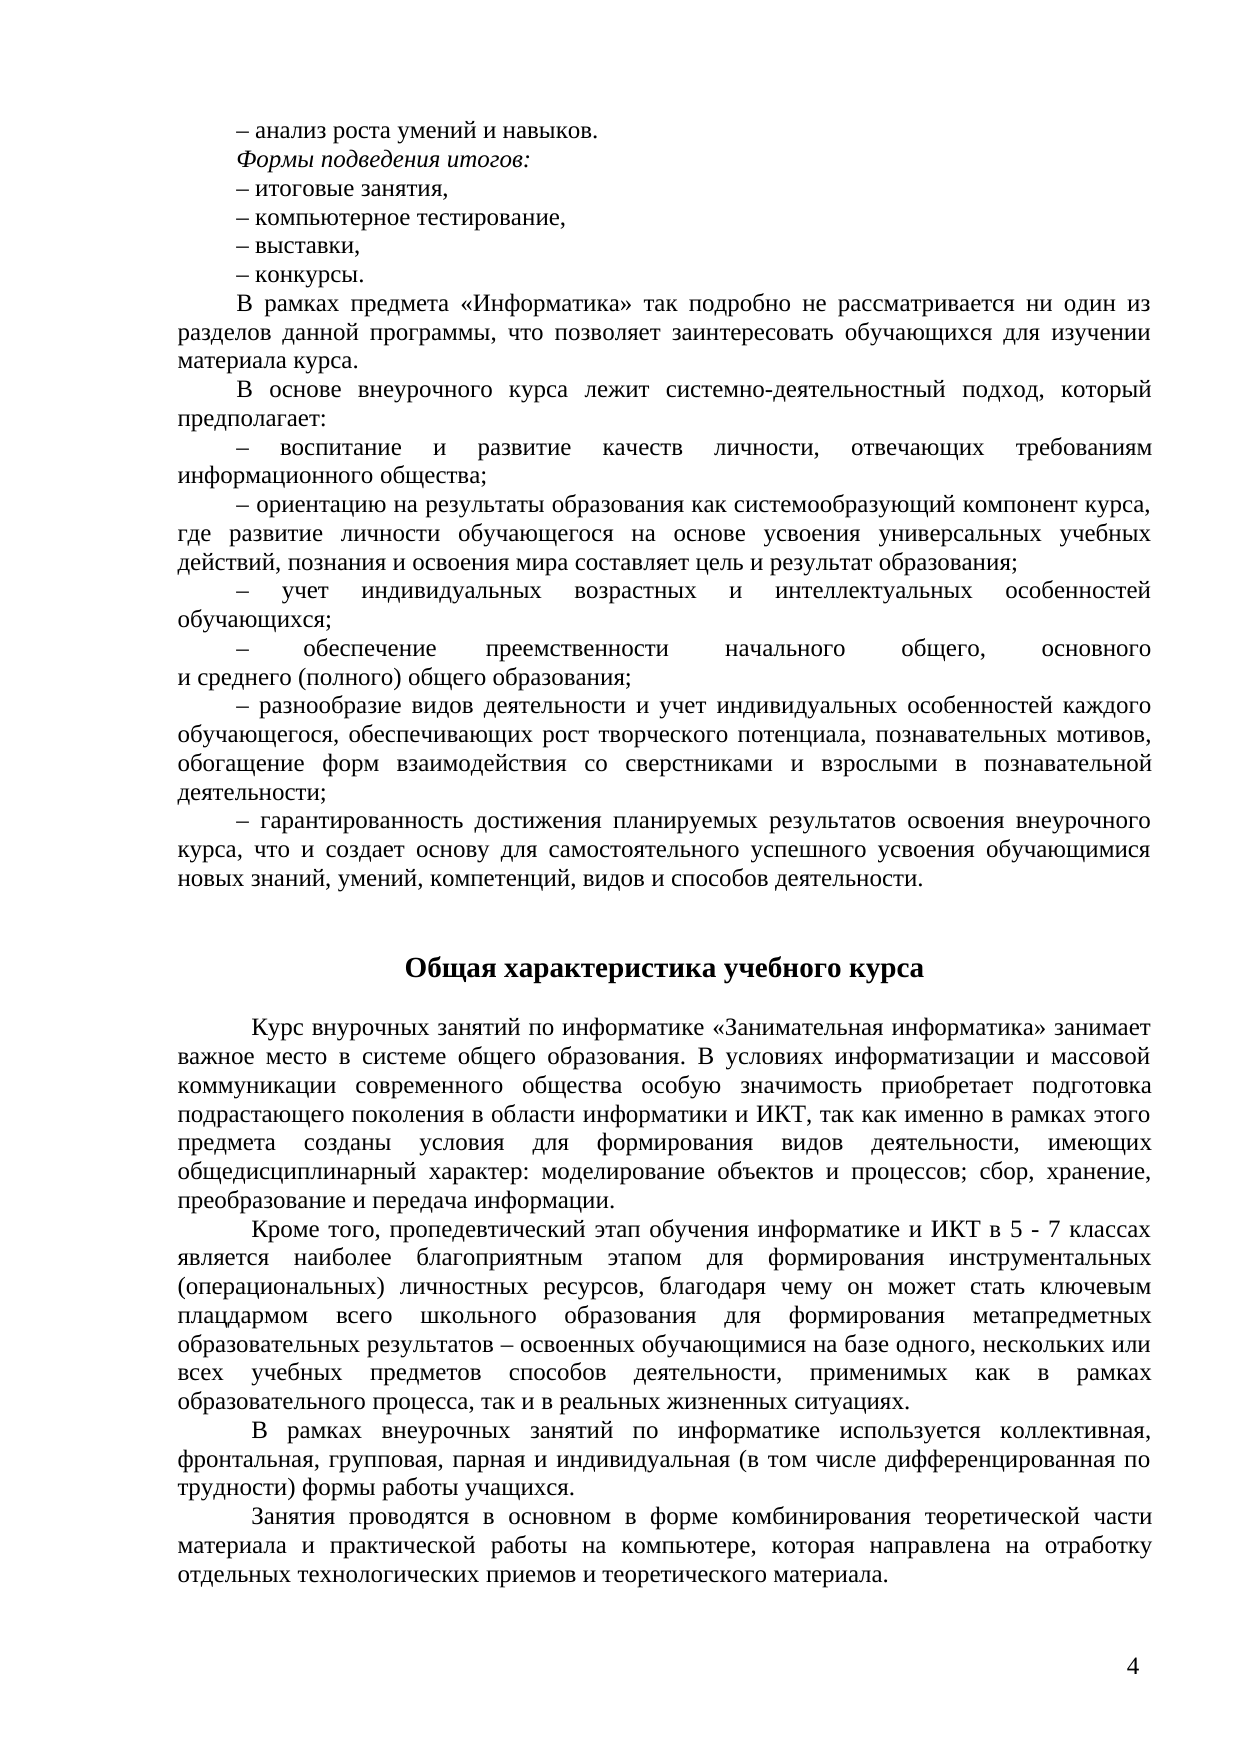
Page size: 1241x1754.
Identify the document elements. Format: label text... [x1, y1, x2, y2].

list гарантированность достижения планируемых результатов освоения внеурочного курса, что и создает основу для самостоятельного успешного усвоения обучающимися новых знаний, умений, компетенций, видов и способов деятельности. [177, 805, 1151, 892]
list итоговые занятия, [236, 173, 1165, 201]
list воспитание и развитие качеств личности, отвечающих требованиям информационного общества; [177, 432, 1152, 489]
text В рамках внеурочных занятий по информатике используется коллективная, фронтальная, групповая, парная и индивидуальная (в том числе дифференцированная по трудности) формы работы учащихся. [177, 1415, 1151, 1501]
text Кроме того, пропедевтический этап обучения информатике и ИКТ в 5 - 7 классах является наиболее благоприятным этапом для формирования инструментальных (операциональных) личностных ресурсов, благодаря чему он может стать ключевым плацдармом всего школьного образования для формирования метапредметных образовательных результатов – освоенных обучающимися на базе одного, нескольких или всех учебных предметов способов деятельности, применимых как в рамках образовательного процесса, так и в реальных жизненных ситуациях. [177, 1214, 1152, 1415]
list разнообразие видов деятельности и учет индивидуальных особенностей каждого обучающегося, обеспечивающих рост творческого потенциала, познавательных мотивов, обогащение форм взаимодействия со сверстниками и взрослыми в познавательной деятельности; [177, 690, 1152, 805]
list выставки, [236, 230, 1165, 259]
list компьютерное тестирование, [236, 202, 1165, 230]
text Формы подведения итогов: [236, 144, 1165, 173]
list анализ роста умений и навыков. [236, 115, 1165, 144]
list обеспечение преемственности начального общего, основного и среднего (полного) общего образования; [177, 633, 1152, 690]
text В основе внеурочного курса лежит системно-деятельностный подход, который предполагает: [177, 374, 1152, 432]
list конкурсы. [236, 259, 1165, 288]
subtitle Общая характеристика учебного курса [194, 950, 1134, 983]
text Занятия проводятся в основном в форме комбинирования теоретической части материала и практической работы на компьютере, которая направлена на отработку отдельных технологических приемов и теоретического материала. [177, 1501, 1153, 1587]
list ориентацию на результаты образования как системообразующий компонент курса, где развитие личности обучающегося на основе усвоения универсальных учебных действий, познания и освоения мира составляет цель и результат образования; [177, 489, 1151, 575]
list учет индивидуальных возрастных и интеллектуальных особенностей обучающихся; [177, 575, 1151, 633]
text Курс внурочных занятий по информатике «Занимательная информатика» занимает важное место в системе общего образования. В условиях информатизации и массовой коммуникации современного общества особую значимость приобретает подготовка подрастающего поколения в области информатики и ИКТ, так как именно в рамках этого предмета созданы условия для формирования видов деятельности, имеющих общедисциплинарный характер: моделирование объектов и процессов; сбор, хранение, преобразование и передача информации. [177, 1012, 1152, 1214]
text В рамках предмета «Информатика» так подробно не рассматривается ни один из разделов данной программы, что позволяет заинтересовать обучающихся для изучении материала курса. [177, 288, 1152, 374]
